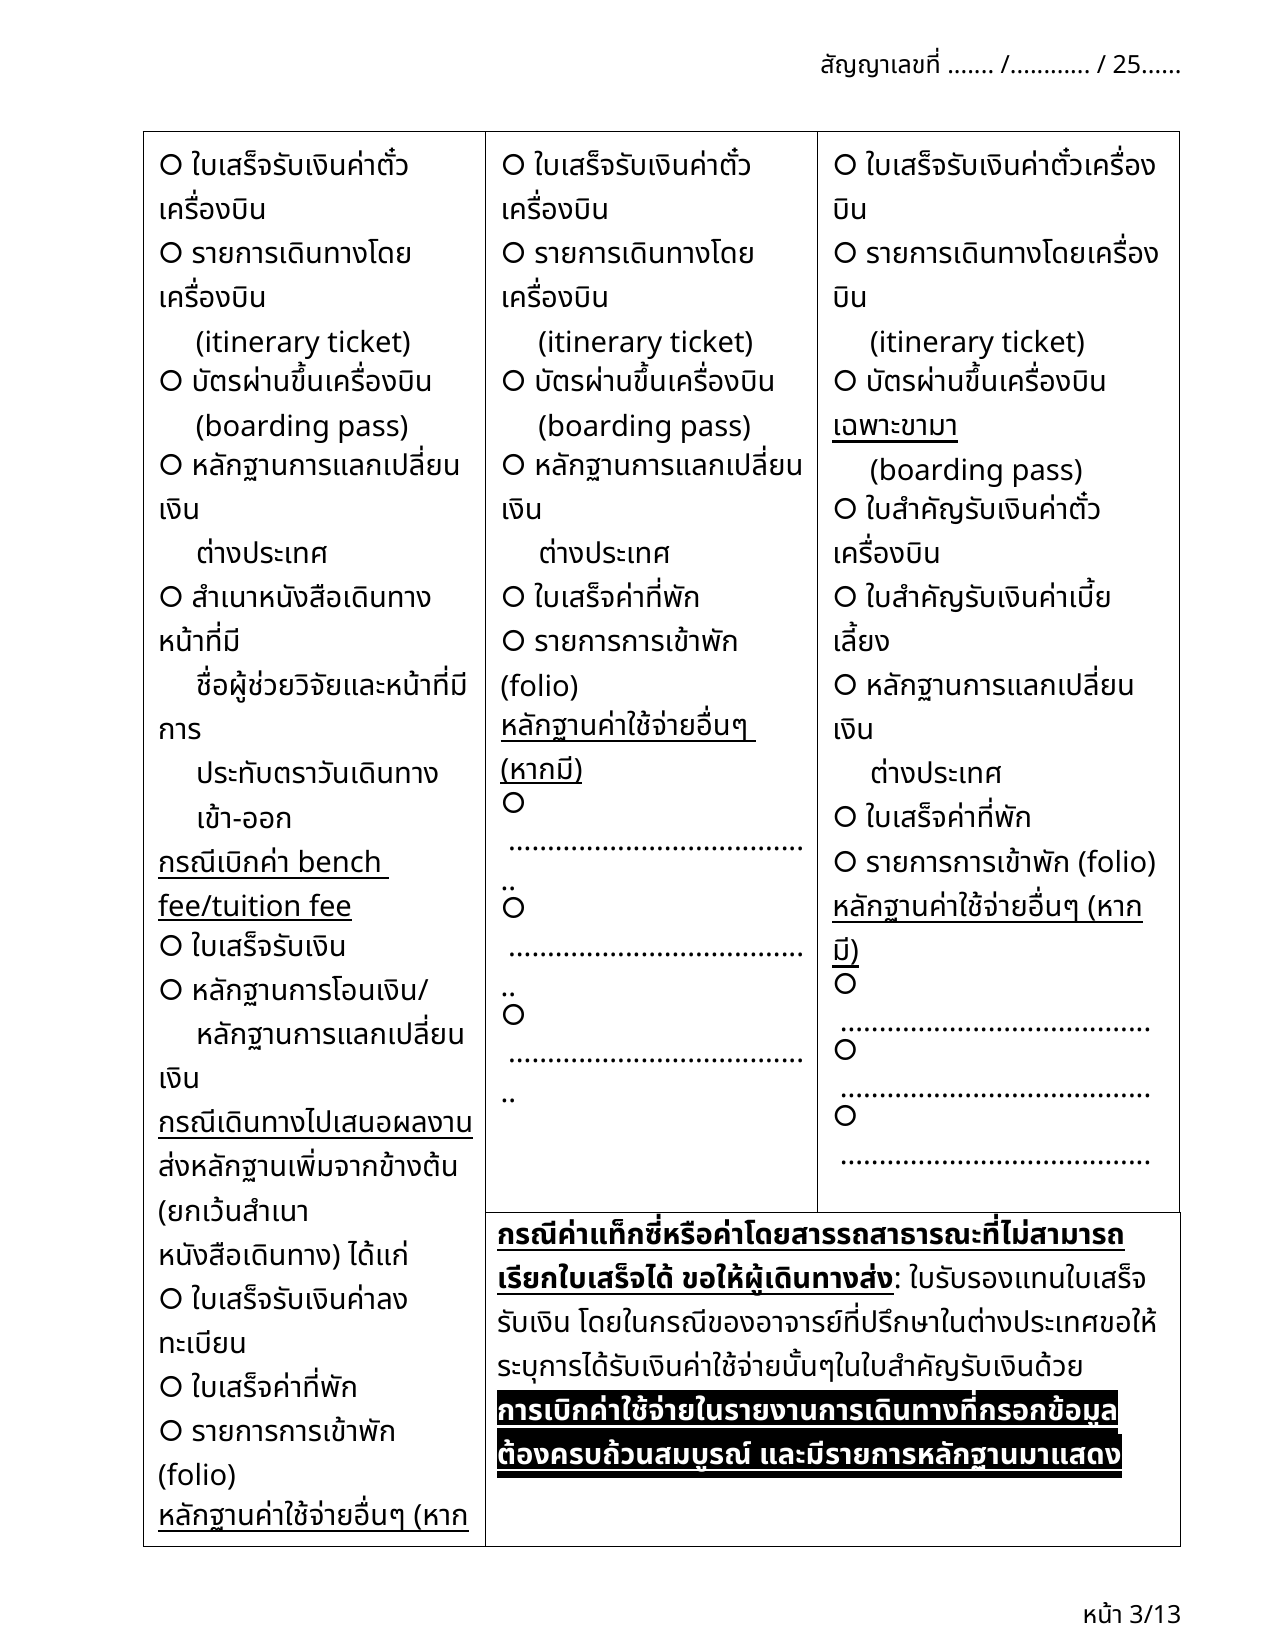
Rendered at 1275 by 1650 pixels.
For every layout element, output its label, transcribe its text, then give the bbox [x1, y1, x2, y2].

table_cell ใบเสร็จรับเงินค่าตั๋วเครื่องบิน รายการเดินทางโดยเครื่องบิน (itinerary ticket) บัตรผ่านขึ้นเครื่องบิน (boarding pass) หลักฐานการแลกเปลี่ยนเงิน ต่างประเทศ ใบเสร็จค่าที่พัก รายการการเข้าพัก (folio) หลักฐานค่าใช้จ่ายอื่นๆ (หากมี) ........................................ ........................................ ........................................ [486, 132, 817, 1212]
table_cell ใบเสร็จรับเงินค่าตั๋วเครื่องบิน รายการเดินทางโดยเครื่องบิน (itinerary ticket) บัตรผ่านขึ้นเครื่องบินเฉพาะขามา (boarding pass) ใบสำคัญรับเงินค่าตั๋วเครื่องบิน ใบสำคัญรับเงินค่าเบี้ยเลี้ยง หลักฐานการแลกเปลี่ยนเงิน ต่างประเทศ ใบเสร็จค่าที่พัก รายการการเข้าพัก (folio) หลักฐานค่าใช้จ่ายอื่นๆ (หากมี) ........................................ ........................................ ........................................ [818, 132, 1179, 1212]
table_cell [486, 1213, 1180, 1546]
table_cell ใบเสร็จรับเงินค่าตั๋วเครื่องบิน รายการเดินทางโดยเครื่องบิน (itinerary ticket) บัตรผ่านขึ้นเครื่องบิน (boarding pass) หลักฐานการแลกเปลี่ยนเงิน ต่างประเทศ สำเนาหนังสือเดินทางหน้าที่มี ชื่อผู้ช่วยวิจัยและหน้าที่มีการ ประทับตราวันเดินทาง เข้า-ออก กรณีเบิกค่า bench fee/tuition fee ใบเสร็จรับเงิน หลักฐานการโอนเงิน/ หลักฐานการแลกเปลี่ยนเงิน กรณีเดินทางไปเสนอผลงาน ส่งหลักฐานเพิ่มจากข้างต้น (ยกเว้นสำเนาหนังสือเดินทาง) ได้แก่ ใบเสร็จรับเงินค่าลงทะเบียน ใบเสร็จค่าที่พัก รายการการเข้าพัก (folio) หลักฐานค่าใช้จ่ายอื่นๆ (หากมี) ........................................ ........................................ ........................................ [144, 132, 485, 1546]
